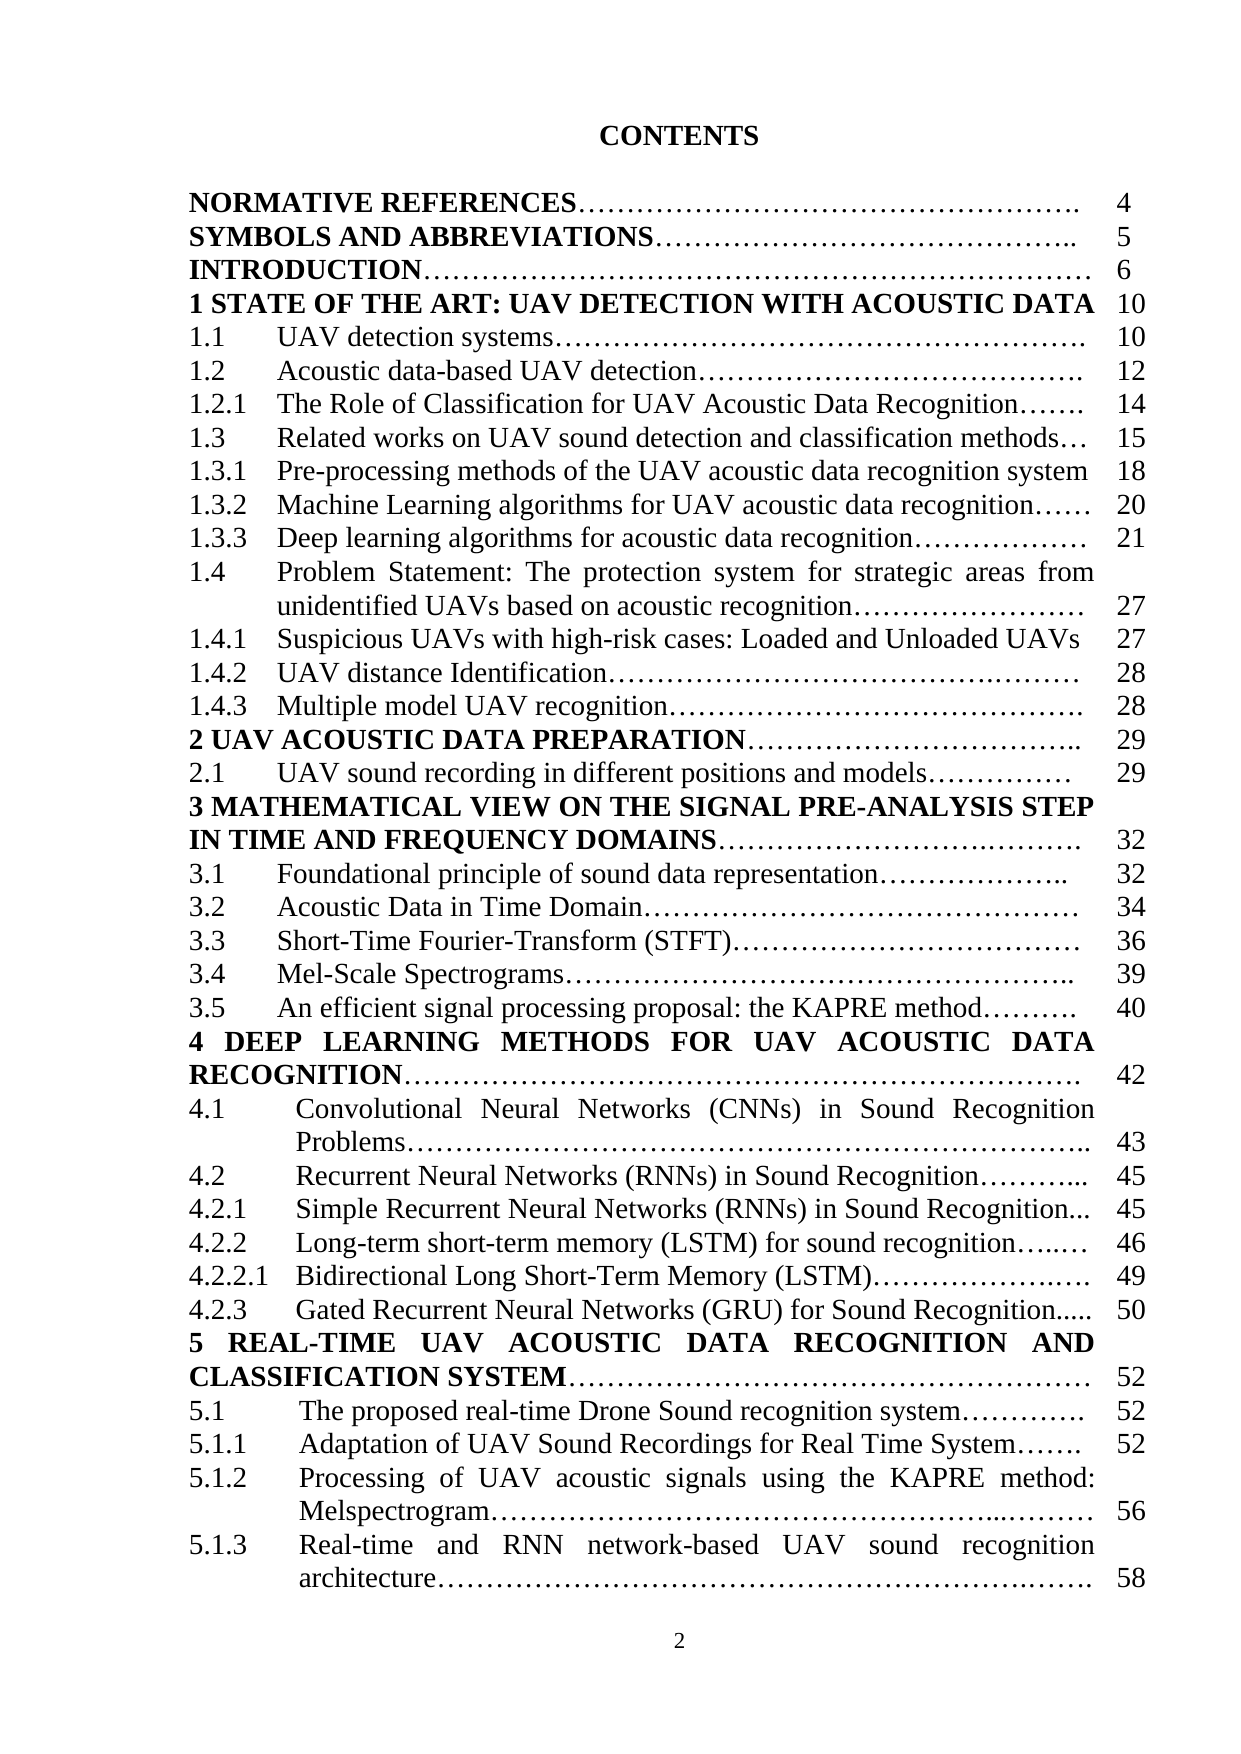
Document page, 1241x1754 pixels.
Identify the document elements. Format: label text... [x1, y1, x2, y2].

table_cell 5.1 [178, 1393, 288, 1426]
table_cell Suspicious UAVs with high-risk cases: Loaded and Unloaded UAVs [266, 621, 1106, 655]
table_header NORMATIVE REFERENCES……………………………………………. [178, 185, 1106, 219]
table_cell 1.4.2 [178, 655, 266, 688]
table_cell 4.1 [178, 1091, 285, 1158]
table_cell 18 [1106, 454, 1183, 487]
table_cell The proposed real-time Drone Sound recognition system…………. [288, 1393, 1106, 1426]
table_cell 2 UAV ACOUSTIC DATA PREPARATION…………………………….. [178, 722, 1106, 755]
table_cell 4.2.3 [178, 1292, 285, 1326]
table_cell 12 [1106, 353, 1183, 386]
table_cell UAV detection systems………………………………………………. [266, 319, 1106, 353]
table_cell 4.2.2 [178, 1225, 285, 1258]
table_cell 3.2 [178, 890, 266, 923]
table_cell Acoustic Data in Time Domain……………………………………… [266, 890, 1106, 923]
table_cell 1.1 [178, 319, 266, 353]
table_cell 29 [1106, 755, 1183, 789]
table_cell 27 [1106, 621, 1183, 655]
table_cell 28 [1106, 688, 1183, 722]
text CONTENTS [177, 118, 1181, 152]
table_cell 3.3 [178, 923, 266, 957]
table_cell 5 REAL-TIME UAV ACOUSTIC DATA RECOGNITION AND CLASSIFICATION SYSTEM……………………………………………… [178, 1326, 1106, 1393]
table_cell 1.4.1 [178, 621, 266, 655]
table_cell 10 [1106, 286, 1183, 319]
table_cell 5.1.2 [178, 1460, 288, 1527]
table_cell The Role of Classification for UAV Acoustic Data Recognition……. [266, 386, 1106, 420]
table_cell Simple Recurrent Neural Networks (RNNs) in Sound Recognition... [285, 1191, 1106, 1225]
table_cell 40 [1106, 990, 1183, 1024]
table_cell 58 [1106, 1527, 1183, 1594]
table_cell 34 [1106, 890, 1183, 923]
table_cell 6 [1106, 252, 1183, 286]
table_cell 3.1 [178, 856, 266, 889]
table_cell Problem Statement: The protection system for strategic areas from unidentified UAVs based on acoustic recognition…………………… [266, 554, 1106, 621]
table_cell 3.5 [178, 990, 266, 1024]
table_cell 42 [1106, 1024, 1183, 1091]
table_cell 29 [1106, 722, 1183, 755]
table_cell Foundational principle of sound data representation……………….. [266, 856, 1106, 889]
table_cell 43 [1106, 1091, 1183, 1158]
table_cell 4 DEEP LEARNING METHODS FOR UAV ACOUSTIC DATA RECOGNITION……………………………………………………………. [178, 1024, 1106, 1091]
table_cell 5.1.1 [178, 1426, 288, 1460]
table_cell Acoustic data-based UAV detection…………………………………. [266, 353, 1106, 386]
table_cell 45 [1106, 1191, 1183, 1225]
table_cell Processing of UAV acoustic signals using the KAPRE method: Melspectrogram……………………………………………...……… [288, 1460, 1106, 1527]
table_cell 10 [1106, 319, 1183, 353]
table_cell 1 STATE OF THE ART: UAV DETECTION WITH ACOUSTIC DATA [178, 286, 1106, 319]
table_cell 20 [1106, 487, 1183, 521]
table_cell Recurrent Neural Networks (RNNs) in Sound Recognition………... [285, 1158, 1106, 1191]
table_cell 50 [1106, 1292, 1183, 1326]
table_cell 1.4.3 [178, 688, 266, 722]
table_cell 45 [1106, 1158, 1183, 1191]
table_cell 15 [1106, 420, 1183, 453]
table_cell Gated Recurrent Neural Networks (GRU) for Sound Recognition..... [285, 1292, 1106, 1326]
table_cell 46 [1106, 1225, 1183, 1258]
table_cell Long-term short-term memory (LSTM) for sound recognition…..… [285, 1225, 1106, 1258]
table_cell UAV sound recording in different positions and models…………… [266, 755, 1106, 789]
table_cell 5.1.3 [178, 1527, 288, 1594]
table_cell Related works on UAV sound detection and classification methods… [266, 420, 1106, 453]
table_cell 52 [1106, 1426, 1183, 1460]
table_cell 32 [1106, 856, 1183, 889]
table_cell 1.3.3 [178, 521, 266, 554]
table_cell 32 [1106, 789, 1183, 856]
table_header 4 [1106, 185, 1183, 219]
table_cell 5 [1106, 219, 1183, 252]
table_cell 1.3.2 [178, 487, 266, 521]
table_cell INTRODUCTION…………………………………………………………… [178, 252, 1106, 286]
table_cell 1.4 [178, 554, 266, 621]
table_cell 14 [1106, 386, 1183, 420]
table_cell 3 MATHEMATICAL VIEW ON THE SIGNAL PRE-ANALYSIS STEP IN TIME AND FREQUENCY DOMAINS……………………….………. [178, 789, 1106, 856]
table_cell An efficient signal processing proposal: the KAPRE method………. [266, 990, 1106, 1024]
table_cell Convolutional Neural Networks (CNNs) in Sound Recognition Problems…………………………………………………………….. [285, 1091, 1106, 1158]
table_cell 52 [1106, 1393, 1183, 1426]
table_cell Adaptation of UAV Sound Recordings for Real Time System……. [288, 1426, 1106, 1460]
table_cell 39 [1106, 957, 1183, 990]
table_cell Pre-processing methods of the UAV acoustic data recognition system [266, 454, 1106, 487]
table_cell Bidirectional Long Short-Term Memory (LSTM)……………….…. [285, 1259, 1106, 1292]
table_cell SYMBOLS AND ABBREVIATIONS…………………………………….. [178, 219, 1106, 252]
table_cell 1.3 [178, 420, 266, 453]
table_cell 56 [1106, 1460, 1183, 1527]
table_cell 52 [1106, 1326, 1183, 1393]
table_cell 4.2 [178, 1158, 285, 1191]
table_cell 3.4 [178, 957, 266, 990]
table_cell Mel-Scale Spectrograms…………………………………………….. [266, 957, 1106, 990]
table_cell 21 [1106, 521, 1183, 554]
table_cell 4.2.2.1 [178, 1259, 285, 1292]
table_cell 2.1 [178, 755, 266, 789]
table_cell Machine Learning algorithms for UAV acoustic data recognition…… [266, 487, 1106, 521]
table_cell 1.2 [178, 353, 266, 386]
table_cell 28 [1106, 655, 1183, 688]
table_cell Multiple model UAV recognition……………………………………. [266, 688, 1106, 722]
table_cell 49 [1106, 1259, 1183, 1292]
table_cell 4.2.1 [178, 1191, 285, 1225]
table_cell Short-Time Fourier-Transform (STFT)……………………………… [266, 923, 1106, 957]
table_cell Real-time and RNN network-based UAV sound recognition architecture…………………………………………………….……. [288, 1527, 1106, 1594]
table_cell UAV distance Identification………………………………….……… [266, 655, 1106, 688]
table_cell Deep learning algorithms for acoustic data recognition……………… [266, 521, 1106, 554]
table_cell 27 [1106, 554, 1183, 621]
table_cell 1.2.1 [178, 386, 266, 420]
table_cell 1.3.1 [178, 454, 266, 487]
table_cell 36 [1106, 923, 1183, 957]
